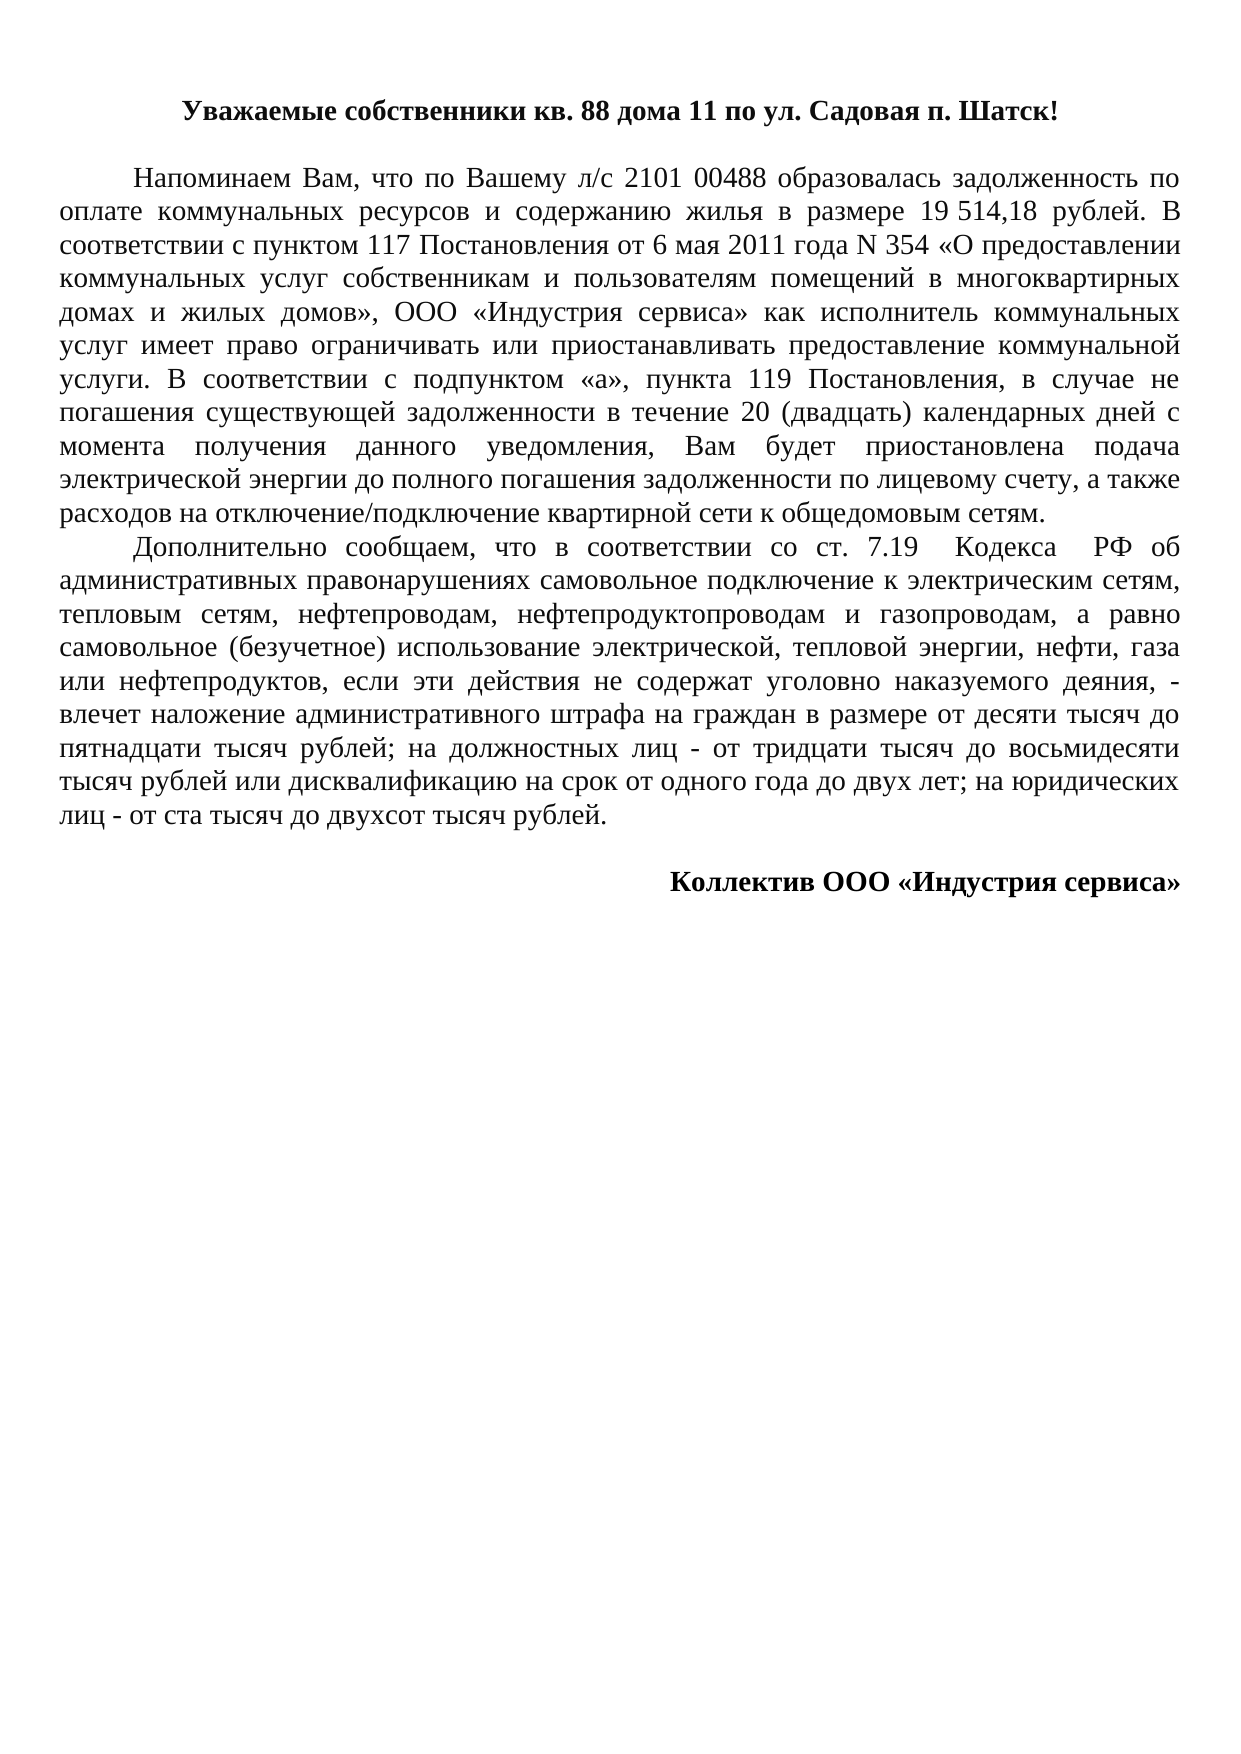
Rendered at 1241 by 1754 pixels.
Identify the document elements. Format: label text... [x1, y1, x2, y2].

text Дополнительно сообщаем, что в соответствии со ст. 7.19 Кодекса РФ об административных правонарушениях самовольное подключение к электрическим сетям, тепловым сетям, нефтепроводам, нефтепродуктопроводам и газопроводам, а равно самовольное (безучетное) использование электрической, тепловой энергии, нефти, газа или нефтепродуктов, если эти действия не содержат уголовно наказуемого деяния, -влечет наложение административного штрафа на граждан в размере от десяти тысяч до пятнадцати тысяч рублей; на должностных лиц - от тридцати тысяч до восьмидесяти тысяч рублей или дисквалификацию на срок от одного года до двух лет; на юридических лиц - от ста тысяч до двухсот тысяч рублей. [59, 529, 1181, 831]
text Коллектив ООО «Индустрия сервиса» [59, 864, 1181, 898]
text Напоминаем Вам, что по Вашему л/с 2101 00488 образовалась задолженность по оплате коммунальных ресурсов и содержанию жилья в размере 19 514,18 рублей. В соответствии с пунктом 117 Постановления от 6 мая 2011 года N 354 «О предоставлении коммунальных услуг собственникам и пользователям помещений в многоквартирных домах и жилых домов», ООО «Индустрия сервиса» как исполнитель коммунальных услуг имеет право ограничивать или приостанавливать предоставление коммунальной услуги. В соответствии с подпунктом «а», пункта 119 Постановления, в случае не погашения существующей задолженности в течение 20 (двадцать) календарных дней с момента получения данного уведомления, Вам будет приостановлена подача электрической энергии до полного погашения задолженности по лицевому счету, а также расходов на отключение/подключение квартирной сети к общедомовым сетям. [59, 160, 1181, 529]
text Уважаемые собственники кв. 88 дома 11 по ул. Садовая п. Шатск! [59, 93, 1181, 126]
